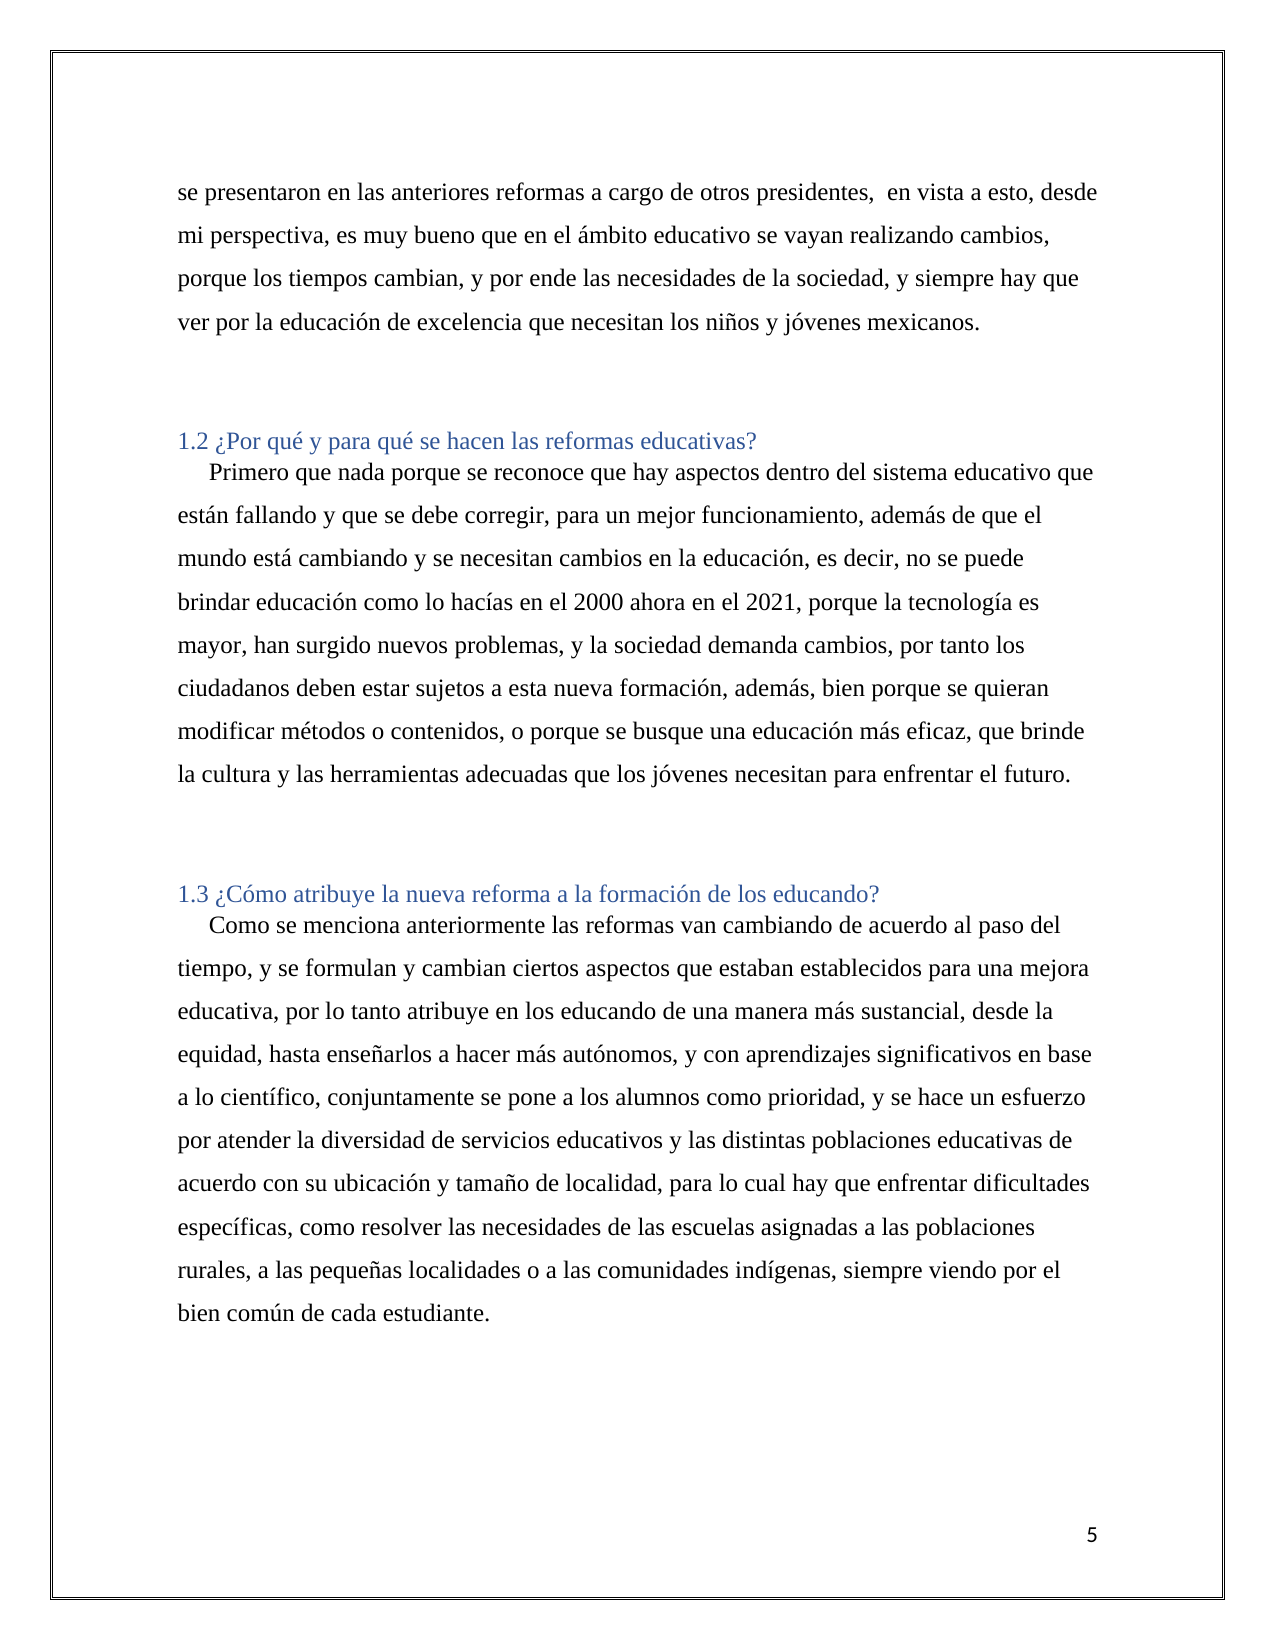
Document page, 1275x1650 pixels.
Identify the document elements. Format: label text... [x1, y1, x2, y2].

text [177, 177, 1098, 335]
text Como se menciona anteriormente las reformas van cambiando de acuerdo al paso del tiempo, y se formulan y cambian ciertos aspectos que estaban establecidos para una mejora educativa, por lo tanto atribuye en los educando de una manera más sustancial, desde la equidad, hasta enseñarlos a hacer más autónomos, y con aprendizajes significativos en base a lo científico, conjuntamente se pone a los alumnos como prioridad, y se hace un esfuerzo por atender la diversidad de servicios educativos y las distintas poblaciones educativas de acuerdo con su ubicación y tamaño de localidad, para lo cual hay que enfrentar dificultades específicas, como resolver las necesidades de las escuelas asignadas a las poblaciones rurales, a las pequeñas localidades o a las comunidades indígenas, siempre viendo por el bien común de cada estudiante. [177, 910, 1098, 1327]
subtitle 1.3 ¿Cómo atribuye la nueva reforma a la formación de los educando? [177, 879, 1098, 907]
subtitle 1.2 ¿Por qué y para qué se hacen las reformas educativas? [177, 426, 1098, 455]
text Primero que nada porque se reconoce que hay aspectos dentro del sistema educativo que están fallando y que se debe corregir, para un mejor funcionamiento, además de que el mundo está cambiando y se necesitan cambios en la educación, es decir, no se puede brindar educación como lo hacías en el 2000 ahora en el 2021, porque la tecnología es mayor, han surgido nuevos problemas, y la sociedad demanda cambios, por tanto los ciudadanos deben estar sujetos a esta nueva formación, además, bien porque se quieran modificar métodos o contenidos, o porque se busque una educación más eficaz, que brinde la cultura y las herramientas adecuadas que los jóvenes necesitan para enfrentar el futuro. [177, 457, 1098, 788]
